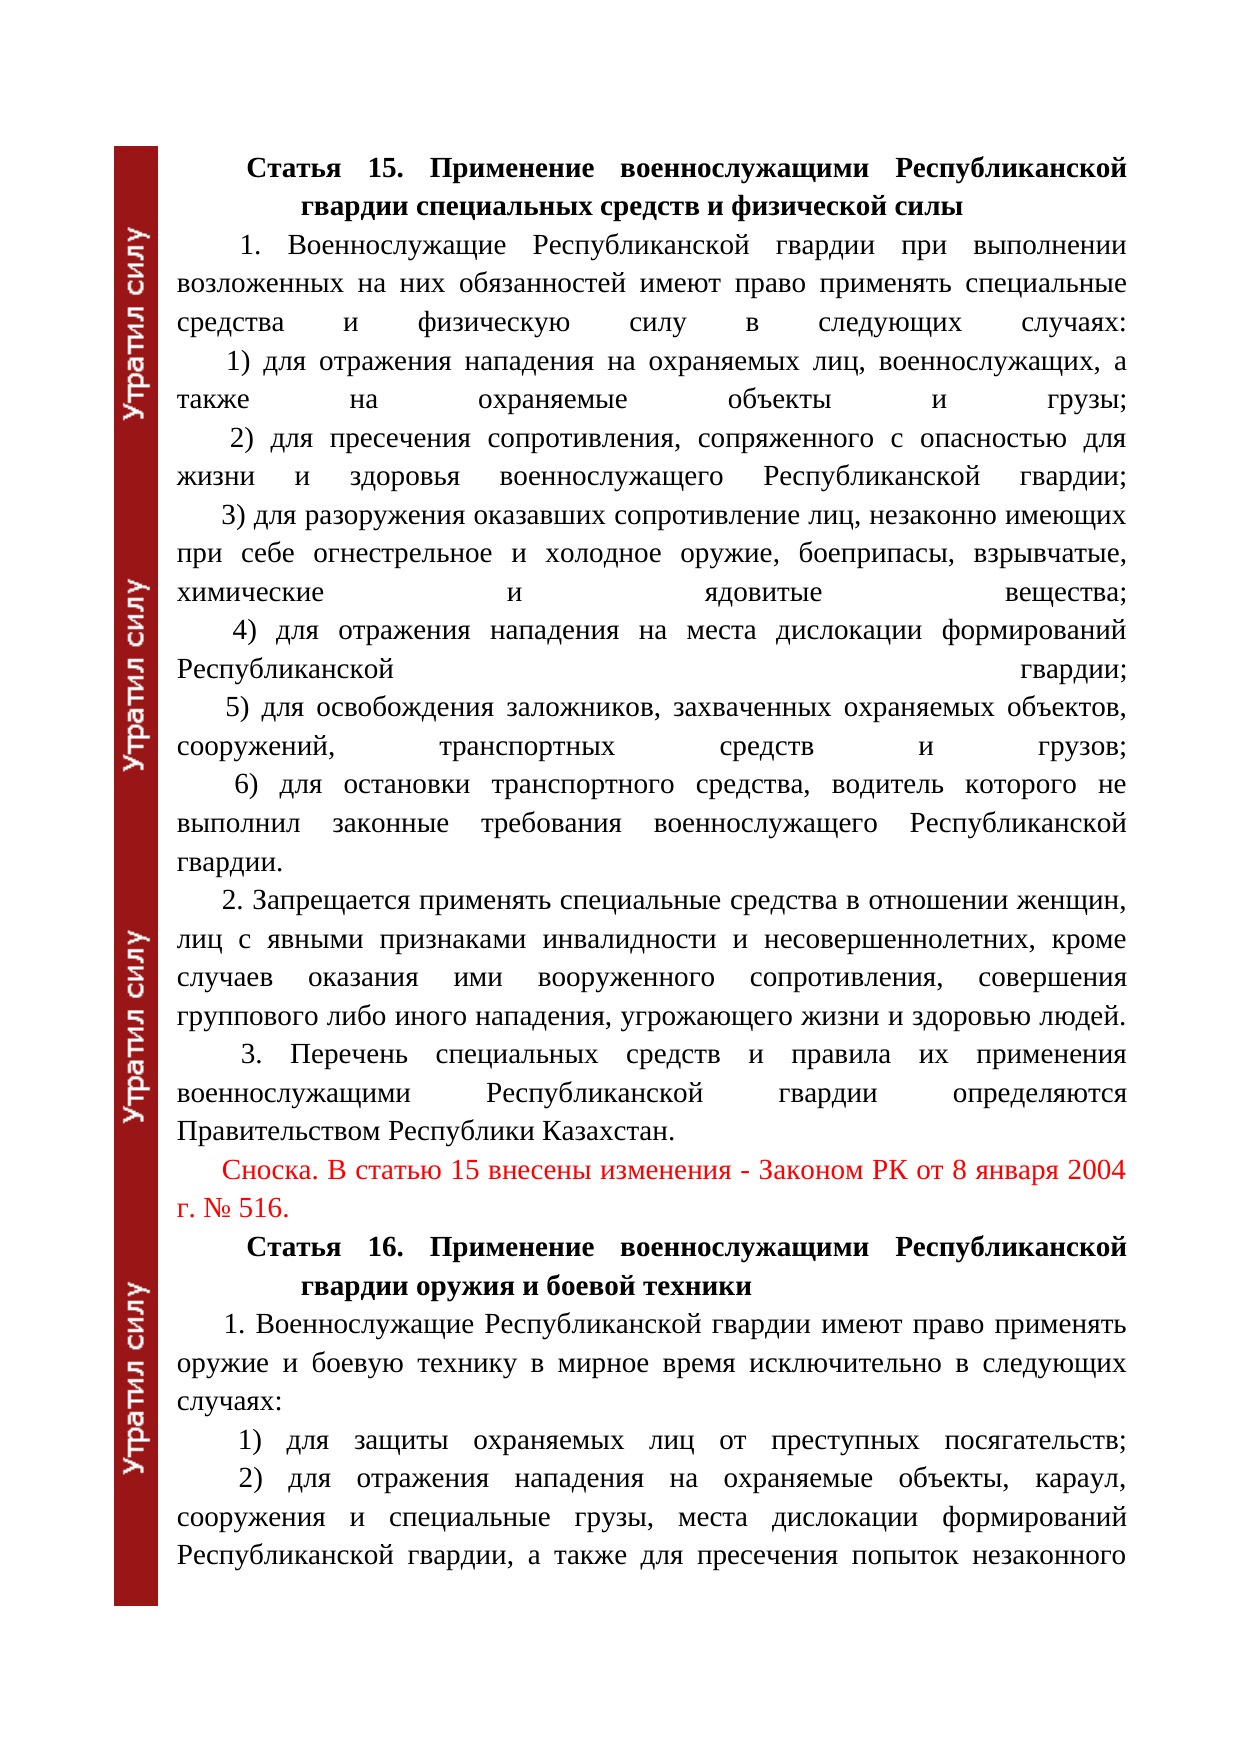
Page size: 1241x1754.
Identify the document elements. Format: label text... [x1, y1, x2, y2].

picture [114, 146, 158, 150]
picture [114, 1571, 158, 1606]
text Статья 15. Применение военнослужащими Республиканской гвардии специальных средств и физической силы [112, 150, 1128, 222]
picture [114, 1147, 158, 1152]
picture [114, 222, 158, 227]
picture [114, 1224, 158, 1229]
text 1. Военнослужащие Республиканской гвардии при выполнении возложенных на них обязанностей имеют право применять специальные средства и физическую силу в следующих случаях: 1) для отражения нападения на охраняемых лиц, военнослужащих, а также на охраняемые объекты и грузы; 2) для пресечения сопротивления, сопряженного с опасностью для жизни и здоровья военнослужащего Республиканской гвардии; 3) для разоружения оказавших сопротивление лиц, незаконно имеющих при себе огнестрельное и холодное оружие, боеприпасы, взрывчатые, химические и ядовитые вещества; 4) для отражения нападения на места дислокации формирований Республиканской гвардии; 5) для освобождения заложников, захваченных охраняемых объектов, сооружений, транспортных средств и грузов; 6) для остановки транспортного средства, водитель которого не выполнил законные требования военнослужащего Республиканской гвардии. 2. Запрещается применять специальные средства в отношении женщин, лиц с явными признаками инвалидности и несовершеннолетних, кроме случаев оказания ими вооруженного сопротивления, совершения группового либо иного нападения, угрожающего жизни и здоровью людей. 3. Перечень специальных средств и правила их применения военнослужащими Республиканской гвардии определяются Правительством Республики Казахстан. [112, 227, 1128, 1147]
picture [114, 1301, 158, 1306]
text Статья 16. Применение военнослужащими Республиканской гвардии оружия и боевой техники [112, 1229, 1128, 1301]
text Сноска. В статью 15 внесены изменения - Законом РК от 8 января 2004 г. № 516. [112, 1152, 1128, 1224]
